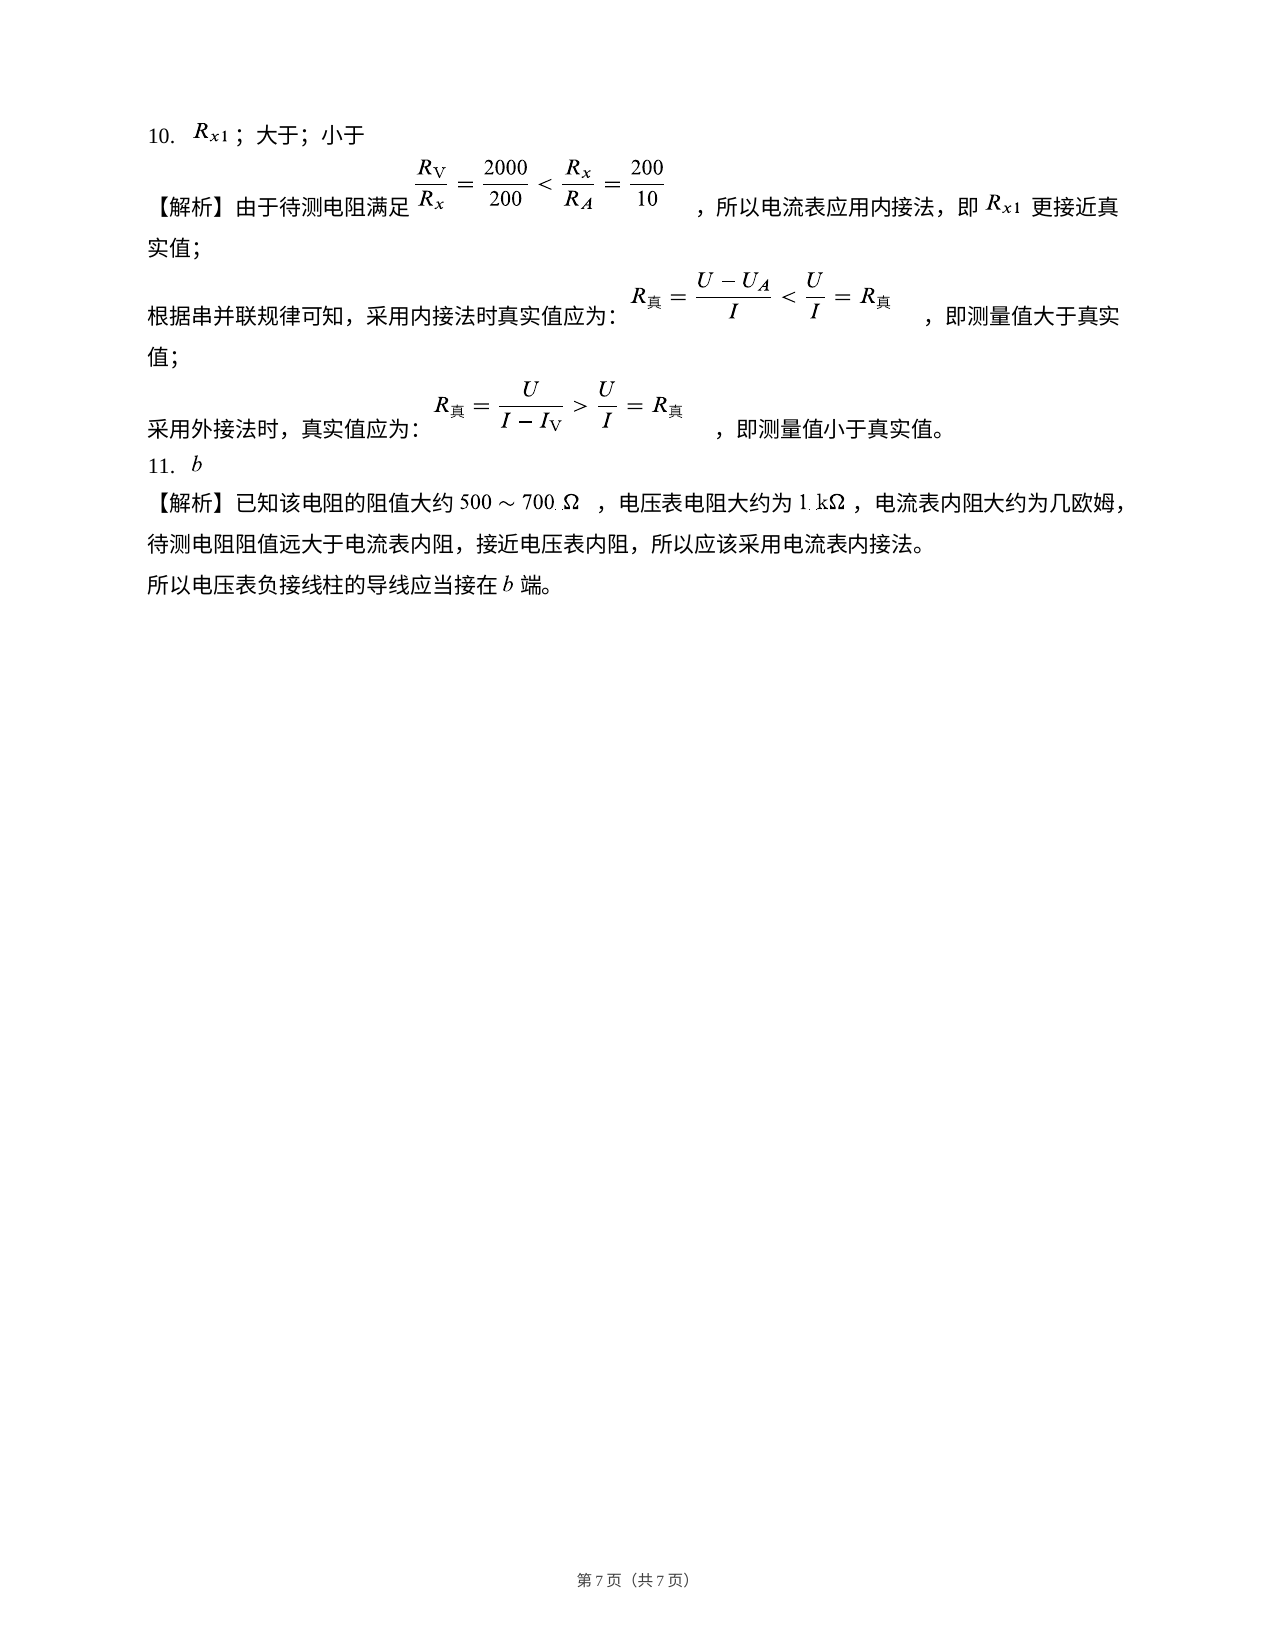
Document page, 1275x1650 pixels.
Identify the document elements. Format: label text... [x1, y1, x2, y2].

text 根据串并联规律可知，采用内接法时真实值应为：，即测量值大于真实值； [148, 272, 1127, 372]
text 所以电压表负接线柱的导线应当接在 端。 [148, 568, 1127, 599]
text 【解析】已知该电阻的阻值大约 ，电压表电阻大约为 ，电流表内阻大约为几欧姆， [148, 486, 1127, 517]
text 待测电阻阻值远大于电流表内阻，接近电压表内阻，所以应该采用电流表内接法。 [148, 527, 1127, 558]
text 【解析】由于待测电阻满足 ，所以电流表应用内接法，即 更接近真实值； [148, 159, 1127, 263]
text 采用外接法时，真实值应为：，即测量值小于真实值。 [148, 381, 1127, 443]
text 10. ；大于；小于 [148, 118, 1127, 150]
text 11. [148, 453, 1127, 478]
